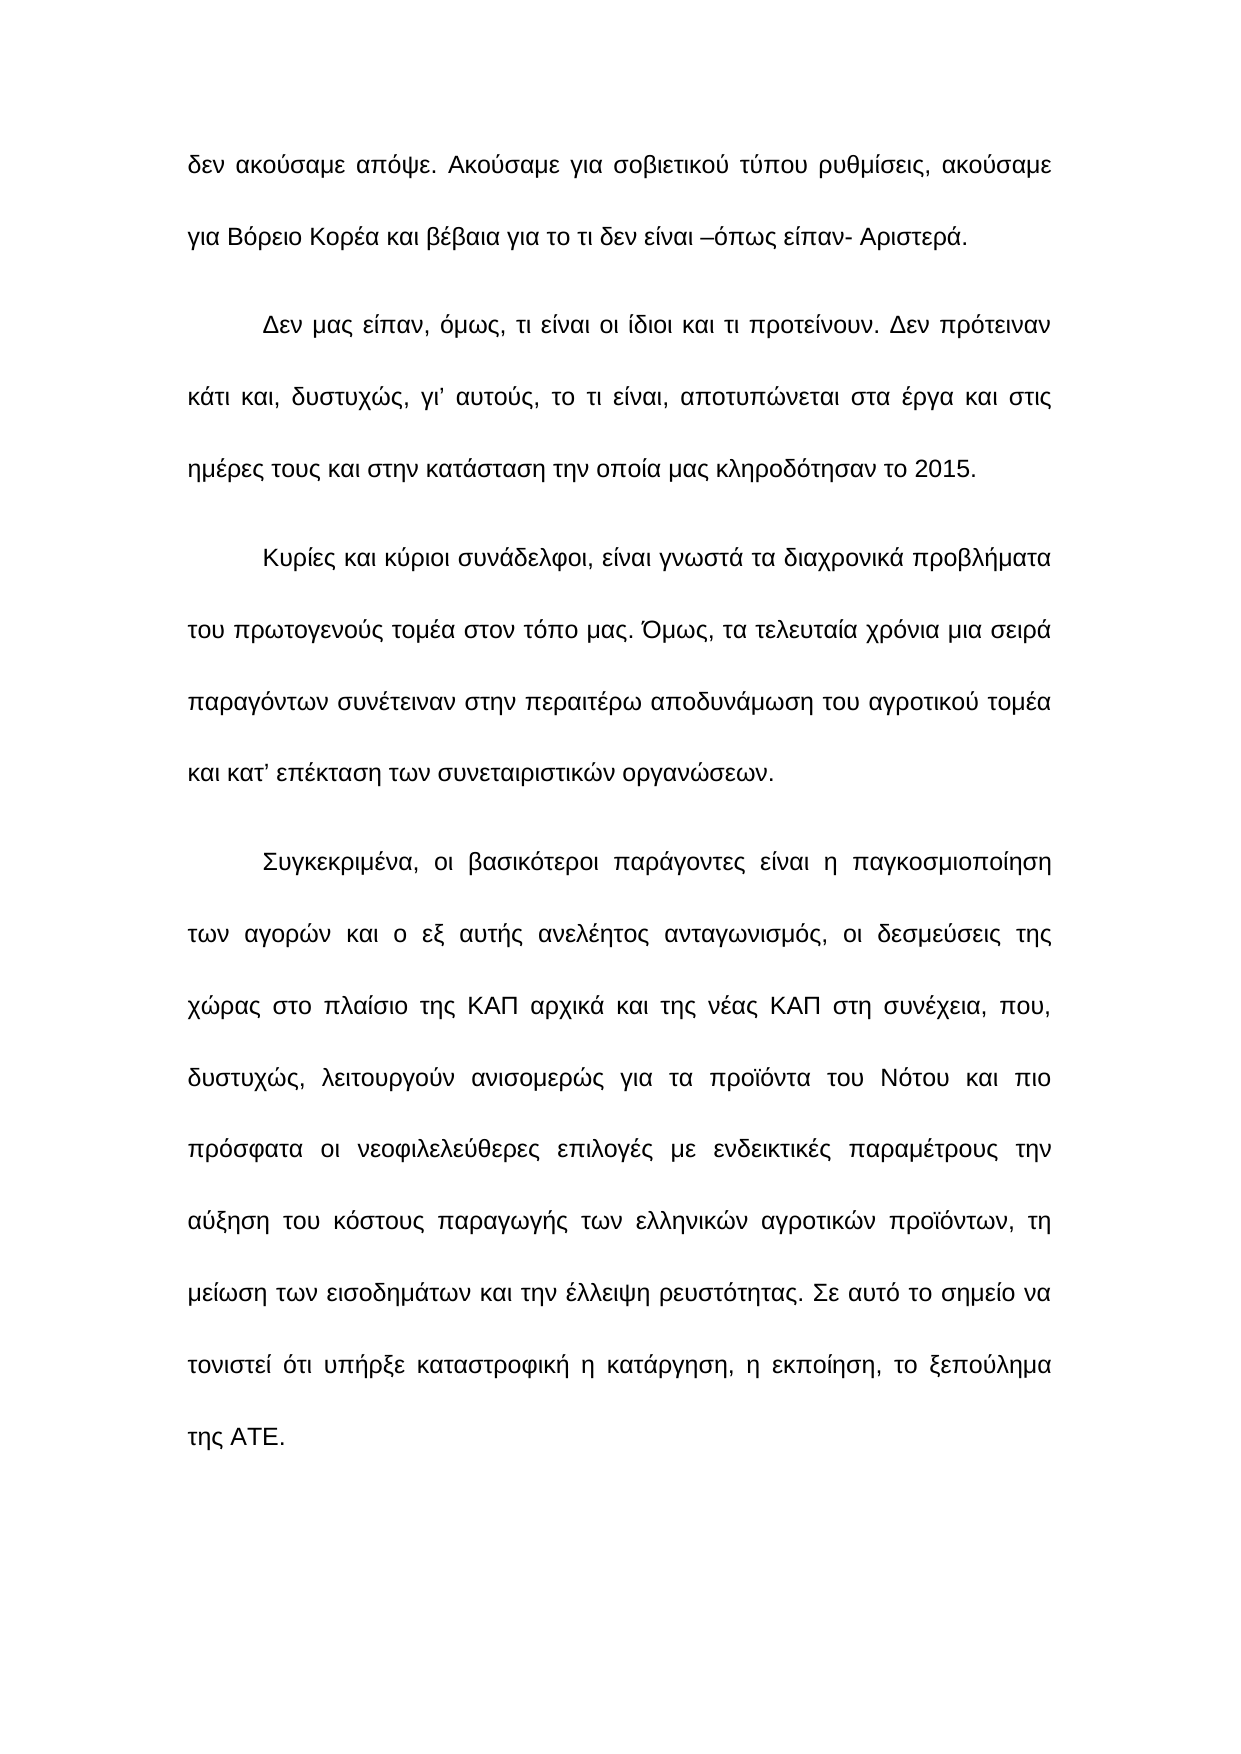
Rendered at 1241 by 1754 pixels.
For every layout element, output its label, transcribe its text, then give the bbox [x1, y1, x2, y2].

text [187, 150, 1053, 251]
text Συγκεκριμένα, οι βασικότεροι παράγοντες είναι η παγκοσμιοποίηση των αγορών και ο εξ αυτής ανελέητος ανταγωνισμός, οι δεσμεύσεις της χώρας στο πλαίσιο της ΚΑΠ αρχικά και της νέας ΚΑΠ στη συνέχεια, που, δυστυχώς, λειτουργούν ανισομερώς για τα προϊόντα του Νότου και πιο πρόσφατα οι νεοφιλελεύθερες επιλογές με ενδεικτικές παραμέτρους την αύξηση του κόστους παραγωγής των ελληνικών αγροτικών προϊόντων, τη μείωση των εισοδημάτων και την έλλειψη ρευστότητας. Σε αυτό το σημείο να τονιστεί ότι υπήρξε καταστροφική η κατάργηση, η εκποίηση, το ξεπούλημα της ΑΤΕ. [187, 847, 1053, 1451]
text Δεν μας είπαν, όμως, τι είναι οι ίδιοι και τι προτείνουν. Δεν πρότειναν κάτι και, δυστυχώς, γι’ αυτούς, το τι είναι, αποτυπώνεται στα έργα και στις ημέρες τους και στην κατάσταση την οποία μας κληροδότησαν το 2015. [187, 310, 1053, 483]
text Κυρίες και κύριοι συνάδελφοι, είναι γνωστά τα διαχρονικά προβλήματα του πρωτογενούς τομέα στον τόπο μας. Όμως, τα τελευταία χρόνια μια σειρά παραγόντων συνέτειναν στην περαιτέρω αποδυνάμωση του αγροτικού τομέα και κατ’ επέκταση των συνεταιριστικών οργανώσεων. [187, 543, 1053, 787]
